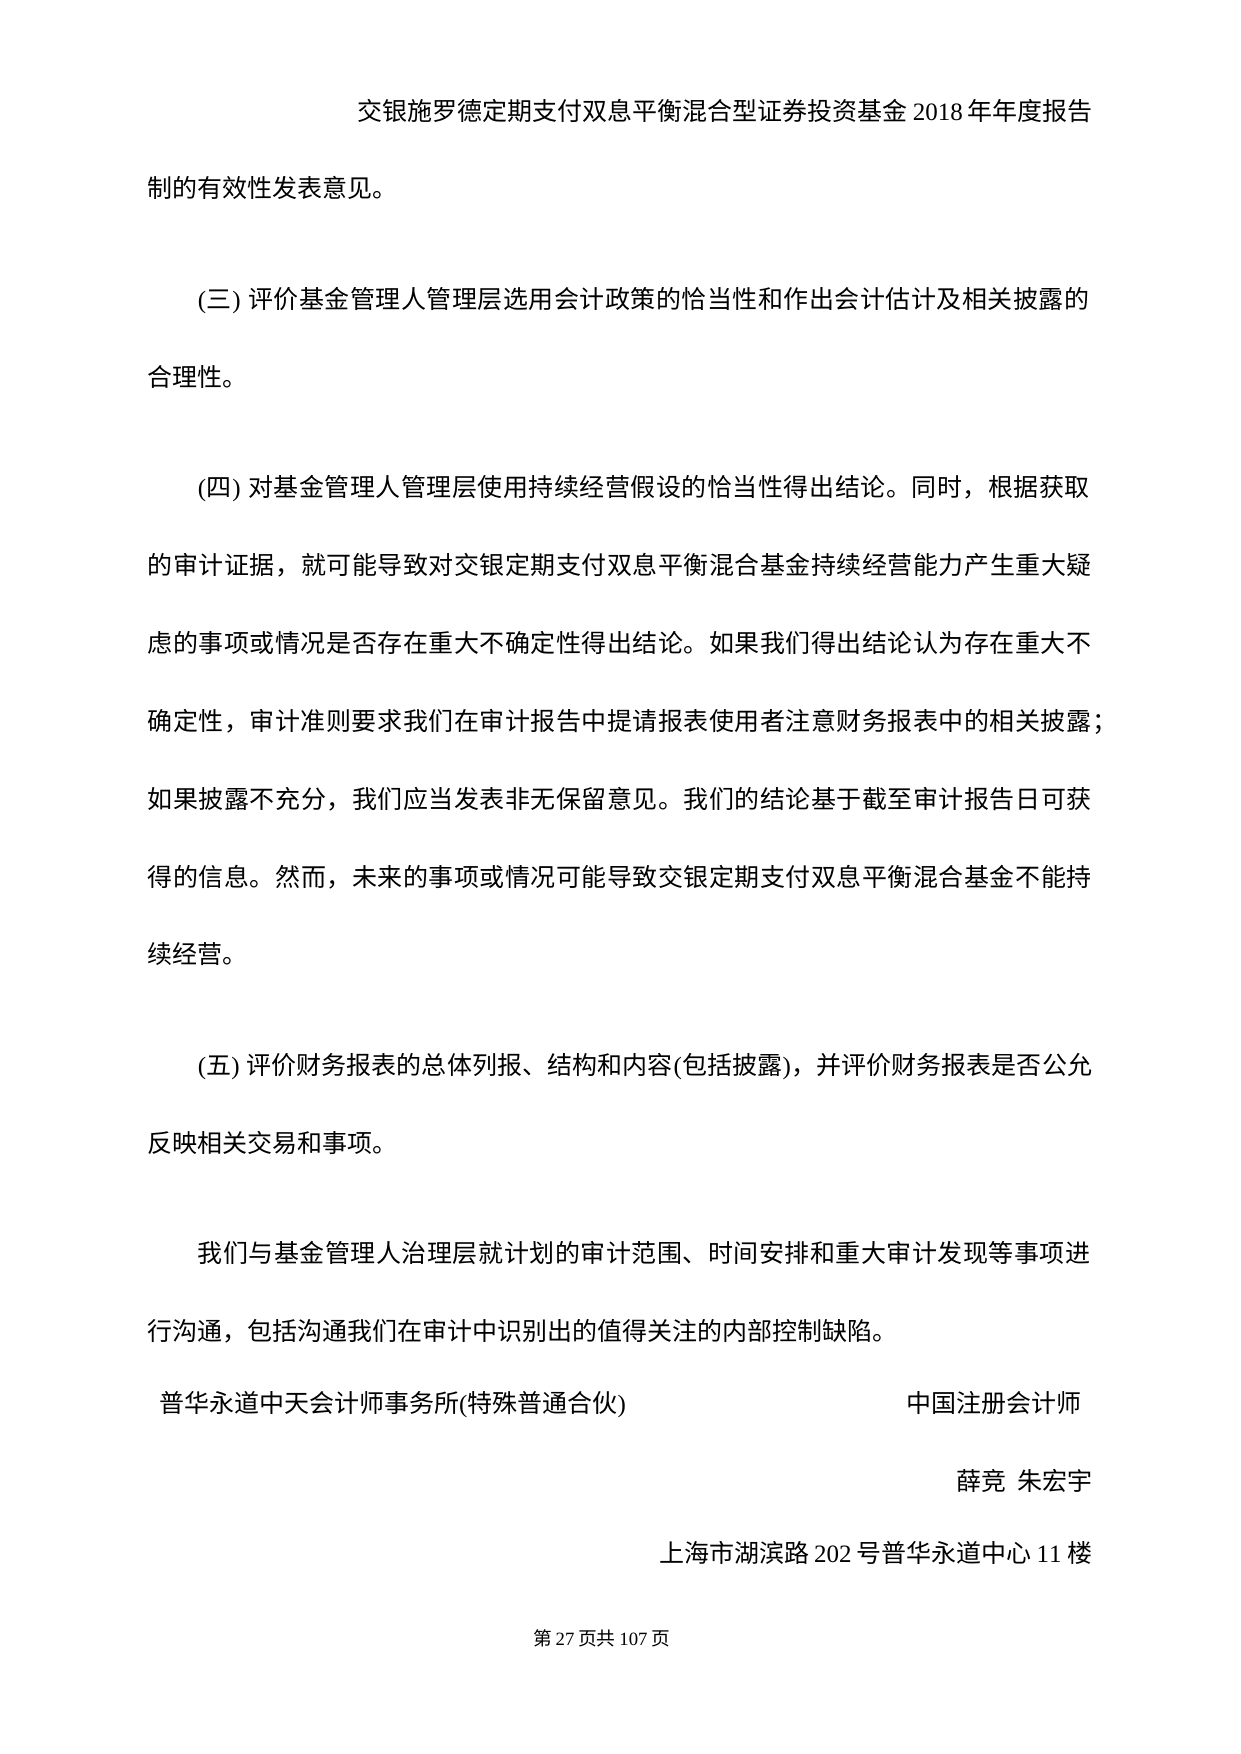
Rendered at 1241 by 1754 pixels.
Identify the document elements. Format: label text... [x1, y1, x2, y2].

text 薛竞 朱宏宇 [148, 1447, 1092, 1512]
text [148, 154, 1092, 219]
text 我们与基金管理人治理层就计划的审计范围、时间安排和重大审计发现等事项进行沟通，包括沟通我们在审计中识别出的值得关注的内部控制缺陷。 [148, 1219, 1092, 1362]
table_header 普华永道中天会计师事务所(特殊普通合伙) [148, 1369, 822, 1447]
text (四) 对基金管理人管理层使用持续经营假设的恰当性得出结论。同时，根据获取的审计证据，就可能导致对交银定期支付双息平衡混合基金持续经营能力产生重大疑虑的事项或情况是否存在重大不确定性得出结论。如果我们得出结论认为存在重大不确定性，审计准则要求我们在审计报告中提请报表使用者注意财务报表中的相关披露；如果披露不充分，我们应当发表非无保留意见。我们的结论基于截至审计报告日可获得的信息。然而，未来的事项或情况可能导致交银定期支付双息平衡混合基金不能持续经营。 [148, 453, 1092, 986]
text (三) 评价基金管理人管理层选用会计政策的恰当性和作出会计估计及相关披露的合理性。 [148, 265, 1092, 408]
text (五) 评价财务报表的总体列报、结构和内容(包括披露)，并评价财务报表是否公允反映相关交易和事项。 [148, 1031, 1092, 1174]
text 上海市湖滨路202号普华永道中心11 楼 [148, 1519, 1092, 1584]
table_header 中国注册会计师 [822, 1369, 1092, 1447]
